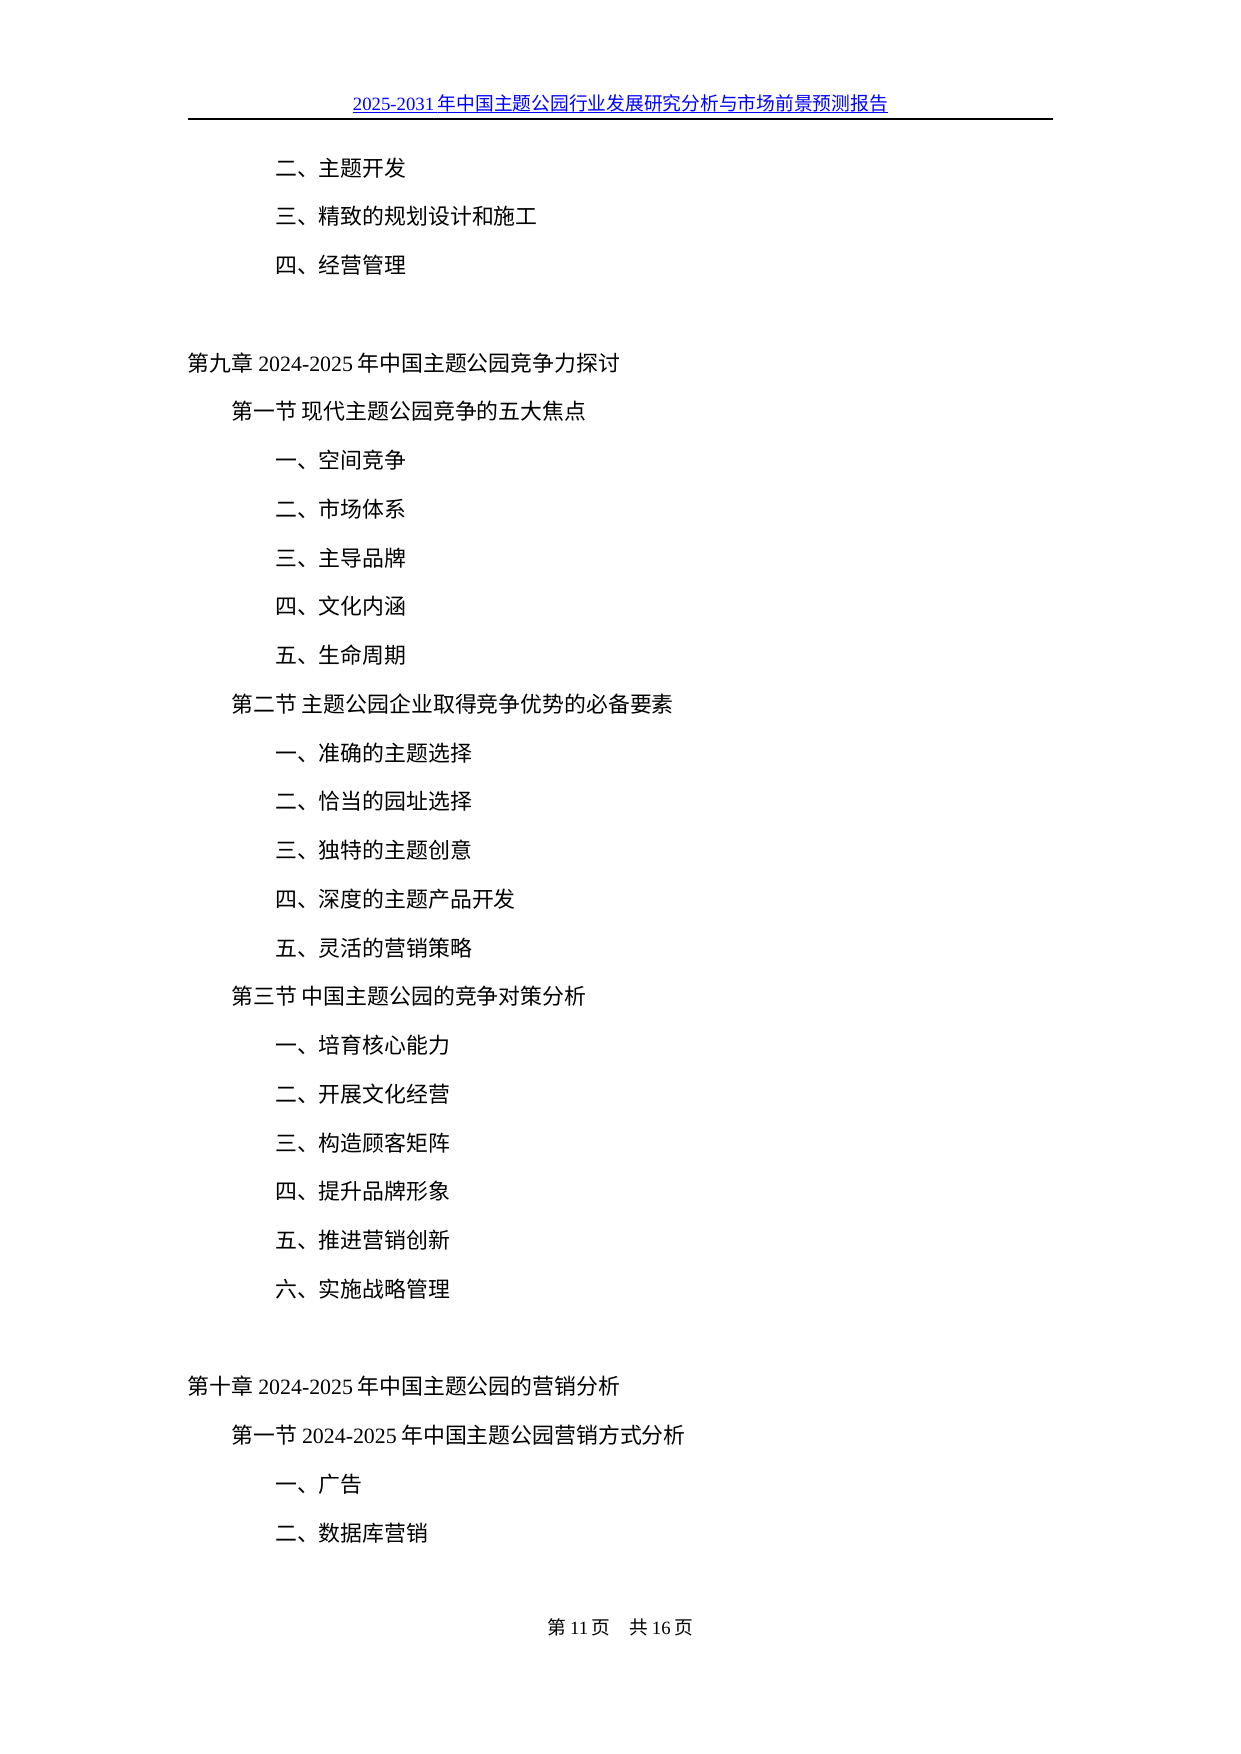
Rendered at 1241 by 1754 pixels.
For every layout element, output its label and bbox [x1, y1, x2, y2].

text [187, 150, 1053, 1548]
